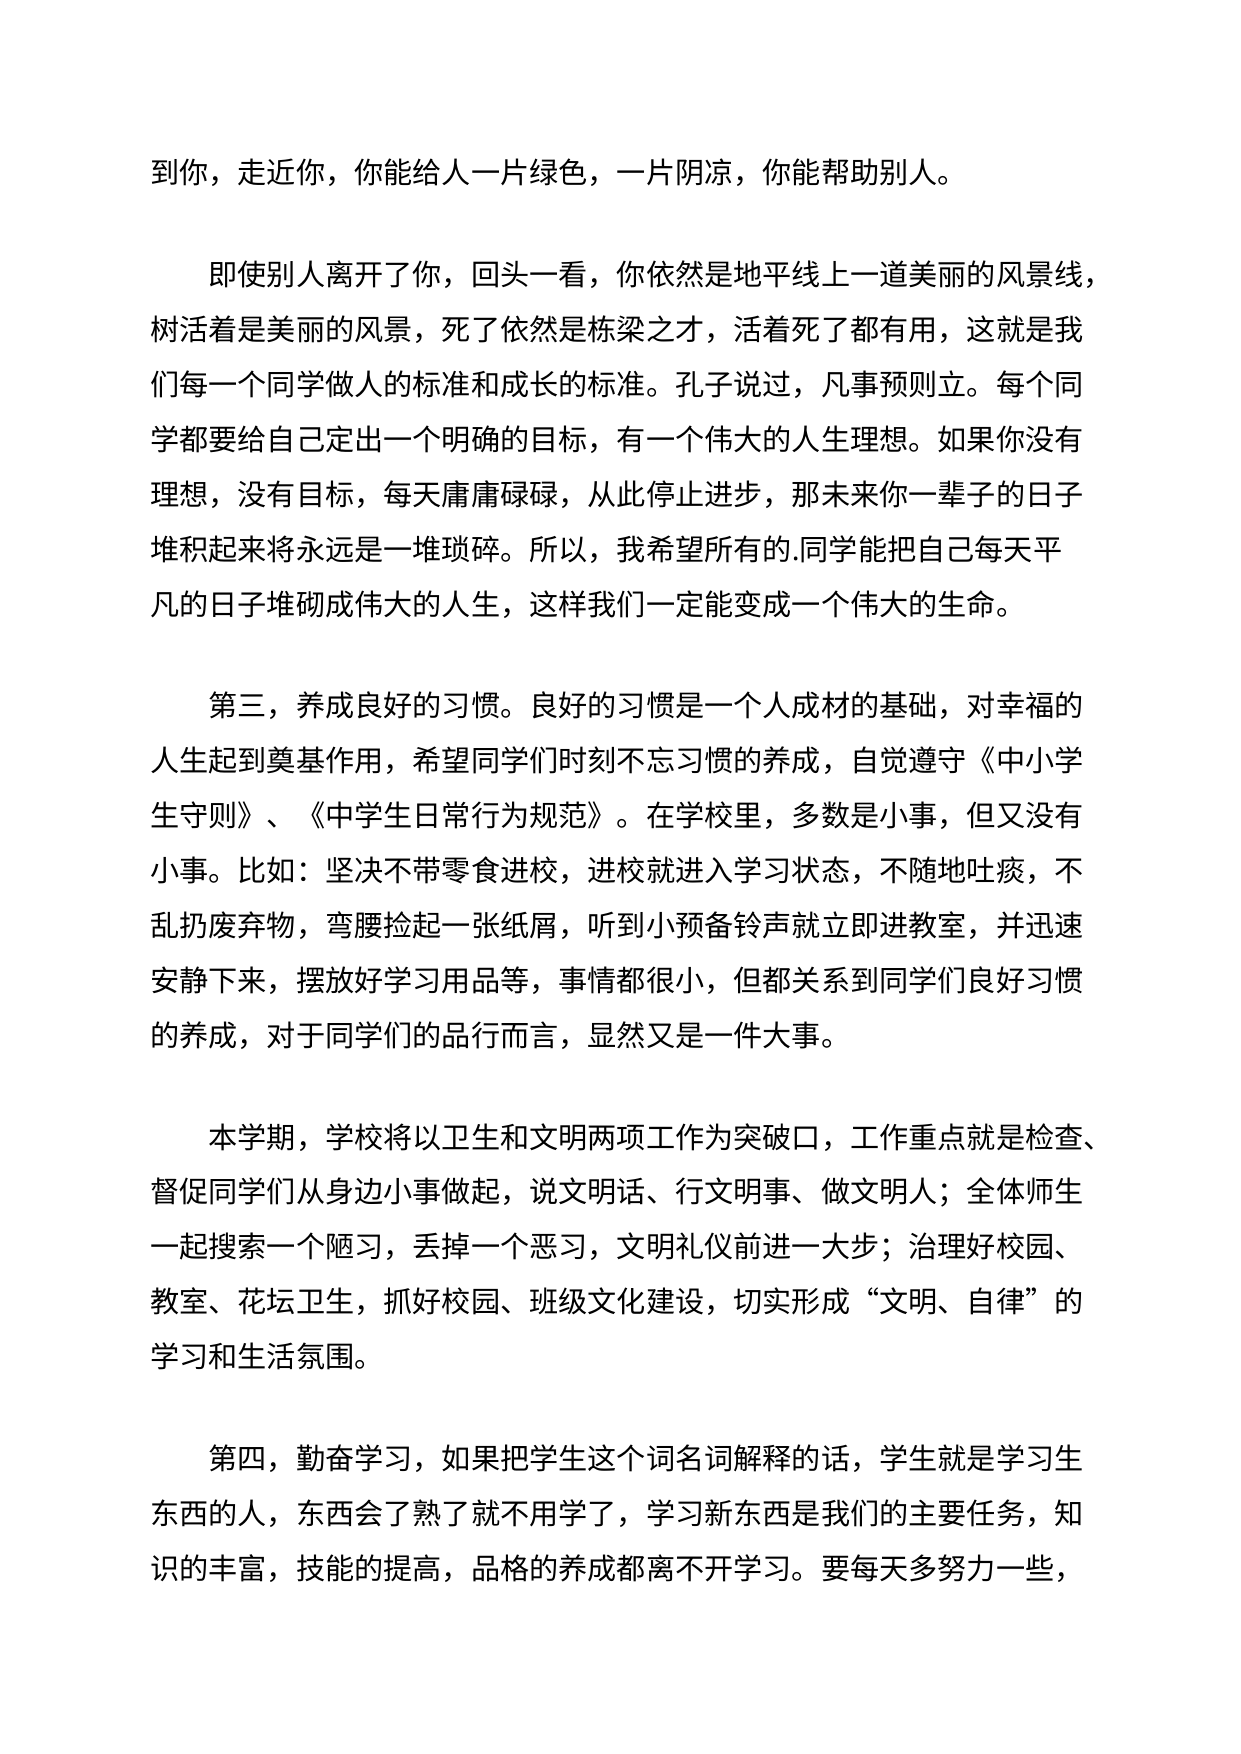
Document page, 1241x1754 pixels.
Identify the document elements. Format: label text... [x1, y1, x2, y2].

text 本学期，学校将以卫生和文明两项工作为突破口，工作重点就是检查、督促同学们从身边小事做起，说文明话、行文明事、做文明人；全体师生一起搜索一个陋习，丢掉一个恶习，文明礼仪前进一大步；治理好校园、教室、花坛卫生，抓好校园、班级文化建设，切实形成“文明、自律”的学习和生活氛围。 [150, 1114, 1090, 1376]
text 第三，养成良好的习惯。良好的习惯是一个人成材的基础，对幸福的人生起到奠基作用，希望同学们时刻不忘习惯的养成，自觉遵守《中小学生守则》、《中学生日常行为规范》。在学校里，多数是小事，但又没有小事。比如：坚决不带零食进校，进校就进入学习状态，不随地吐痰，不乱扔废弃物，弯腰捡起一张纸屑，听到小预备铃声就立即进教室，并迅速安静下来，摆放好学习用品等，事情都很小，但都关系到同学们良好习惯的养成，对于同学们的品行而言，显然又是一件大事。 [150, 683, 1090, 1055]
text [150, 150, 1090, 192]
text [150, 1436, 1090, 1588]
text 即使别人离开了你，回头一看，你依然是地平线上一道美丽的风景线，树活着是美丽的风景，死了依然是栋梁之才，活着死了都有用，这就是我们每一个同学做人的标准和成长的标准。孔子说过，凡事预则立。每个同学都要给自己定出一个明确的目标，有一个伟大的人生理想。如果你没有理想，没有目标，每天庸庸碌碌，从此停止进步，那未来你一辈子的日子堆积起来将永远是一堆琐碎。所以，我希望所有的.同学能把自己每天平凡的日子堆砌成伟大的人生，这样我们一定能变成一个伟大的生命。 [150, 252, 1090, 623]
